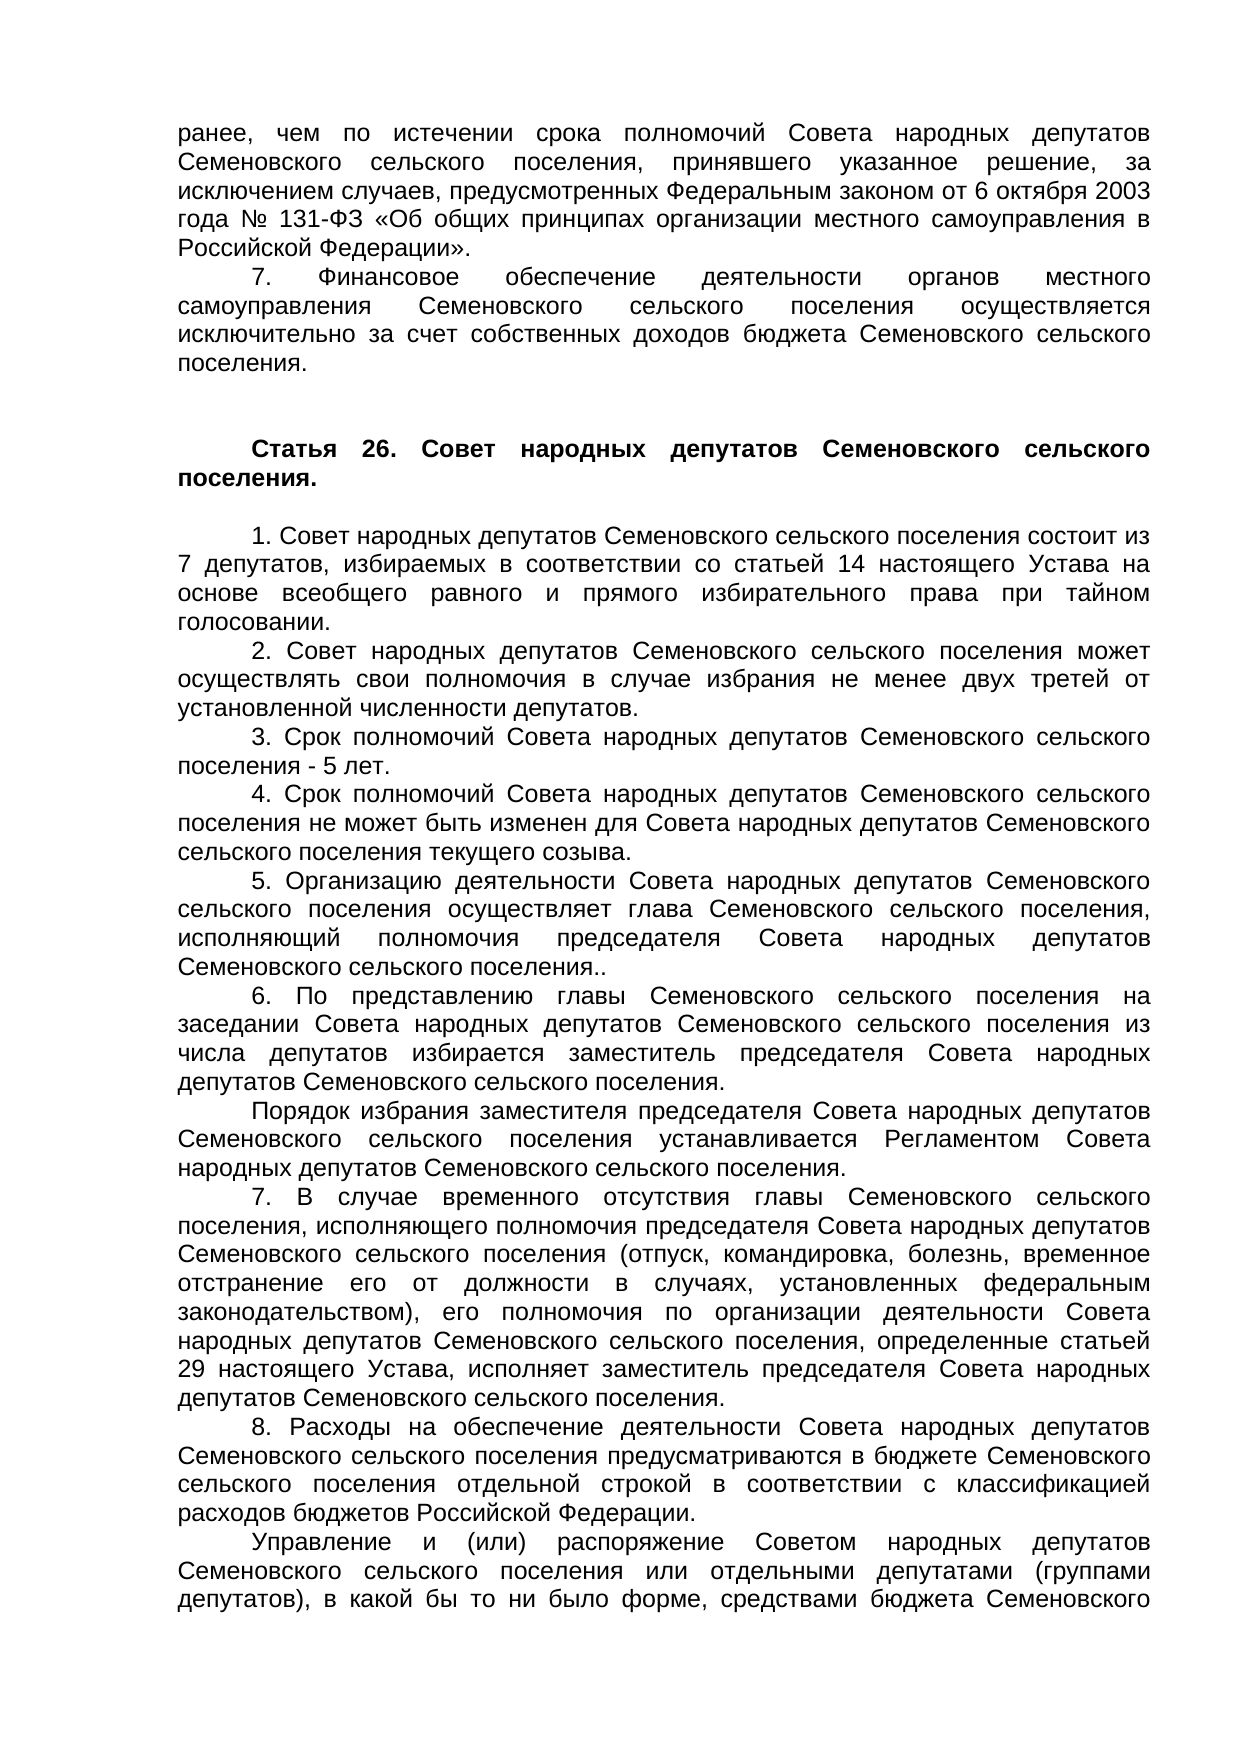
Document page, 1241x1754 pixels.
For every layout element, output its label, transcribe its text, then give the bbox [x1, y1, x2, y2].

text 7. В случае временного отсутствия главы Семеновского сельского поселения, исполняющего полномочия председателя Совета народных депутатов Семеновского сельского поселения (отпуск, командировка, болезнь, временное отстранение его от должности в случаях, установленных федеральным законодательством), его полномочия по организации деятельности Совета народных депутатов Семеновского сельского поселения, определенные статьей 29 настоящего Устава, исполняет заместитель председателя Совета народных депутатов Семеновского сельского поселения. [177, 1182, 1152, 1412]
text 3. Срок полномочий Совета народных депутатов Семеновского сельского поселения - 5 лет. [177, 722, 1152, 779]
text Статья 26. Совет народных депутатов Семеновского сельского поселения. [177, 434, 1152, 492]
text 6. По представлению главы Семеновского сельского поселения на заседании Совета народных депутатов Семеновского сельского поселения из числа депутатов избирается заместитель председателя Совета народных депутатов Семеновского сельского поселения. [177, 981, 1152, 1096]
text Порядок избрания заместителя председателя Совета народных депутатов Семеновского сельского поселения устанавливается Регламентом Совета народных депутатов Семеновского сельского поселения. [177, 1096, 1152, 1182]
text 4. Срок полномочий Совета народных депутатов Семеновского сельского поселения не может быть изменен для Совета народных депутатов Семеновского сельского поселения текущего созыва. [177, 779, 1152, 866]
text 1. Совет народных депутатов Семеновского сельского поселения состоит из 7 депутатов, избираемых в соответствии со статьей 14 настоящего Устава на основе всеобщего равного и прямого избирательного права при тайном голосовании. [177, 521, 1152, 636]
text 8. Расходы на обеспечение деятельности Совета народных депутатов Семеновского сельского поселения предусматриваются в бюджете Семеновского сельского поселения отдельной строкой в соответствии с классификацией расходов бюджетов Российской Федерации. [177, 1412, 1152, 1527]
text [177, 1527, 1152, 1613]
text 7. Финансовое обеспечение деятельности органов местного самоуправления Семеновского сельского поселения осуществляется исключительно за счет собственных доходов бюджета Семеновского сельского поселения. [177, 262, 1152, 377]
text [177, 118, 1152, 262]
text 2. Совет народных депутатов Семеновского сельского поселения может осуществлять свои полномочия в случае избрания не менее двух третей от установленной численности депутатов. [177, 636, 1152, 722]
text 5. Организацию деятельности Совета народных депутатов Семеновского сельского поселения осуществляет глава Семеновского сельского поселения, исполняющий полномочия председателя Совета народных депутатов Семеновского сельского поселения.. [177, 866, 1152, 981]
